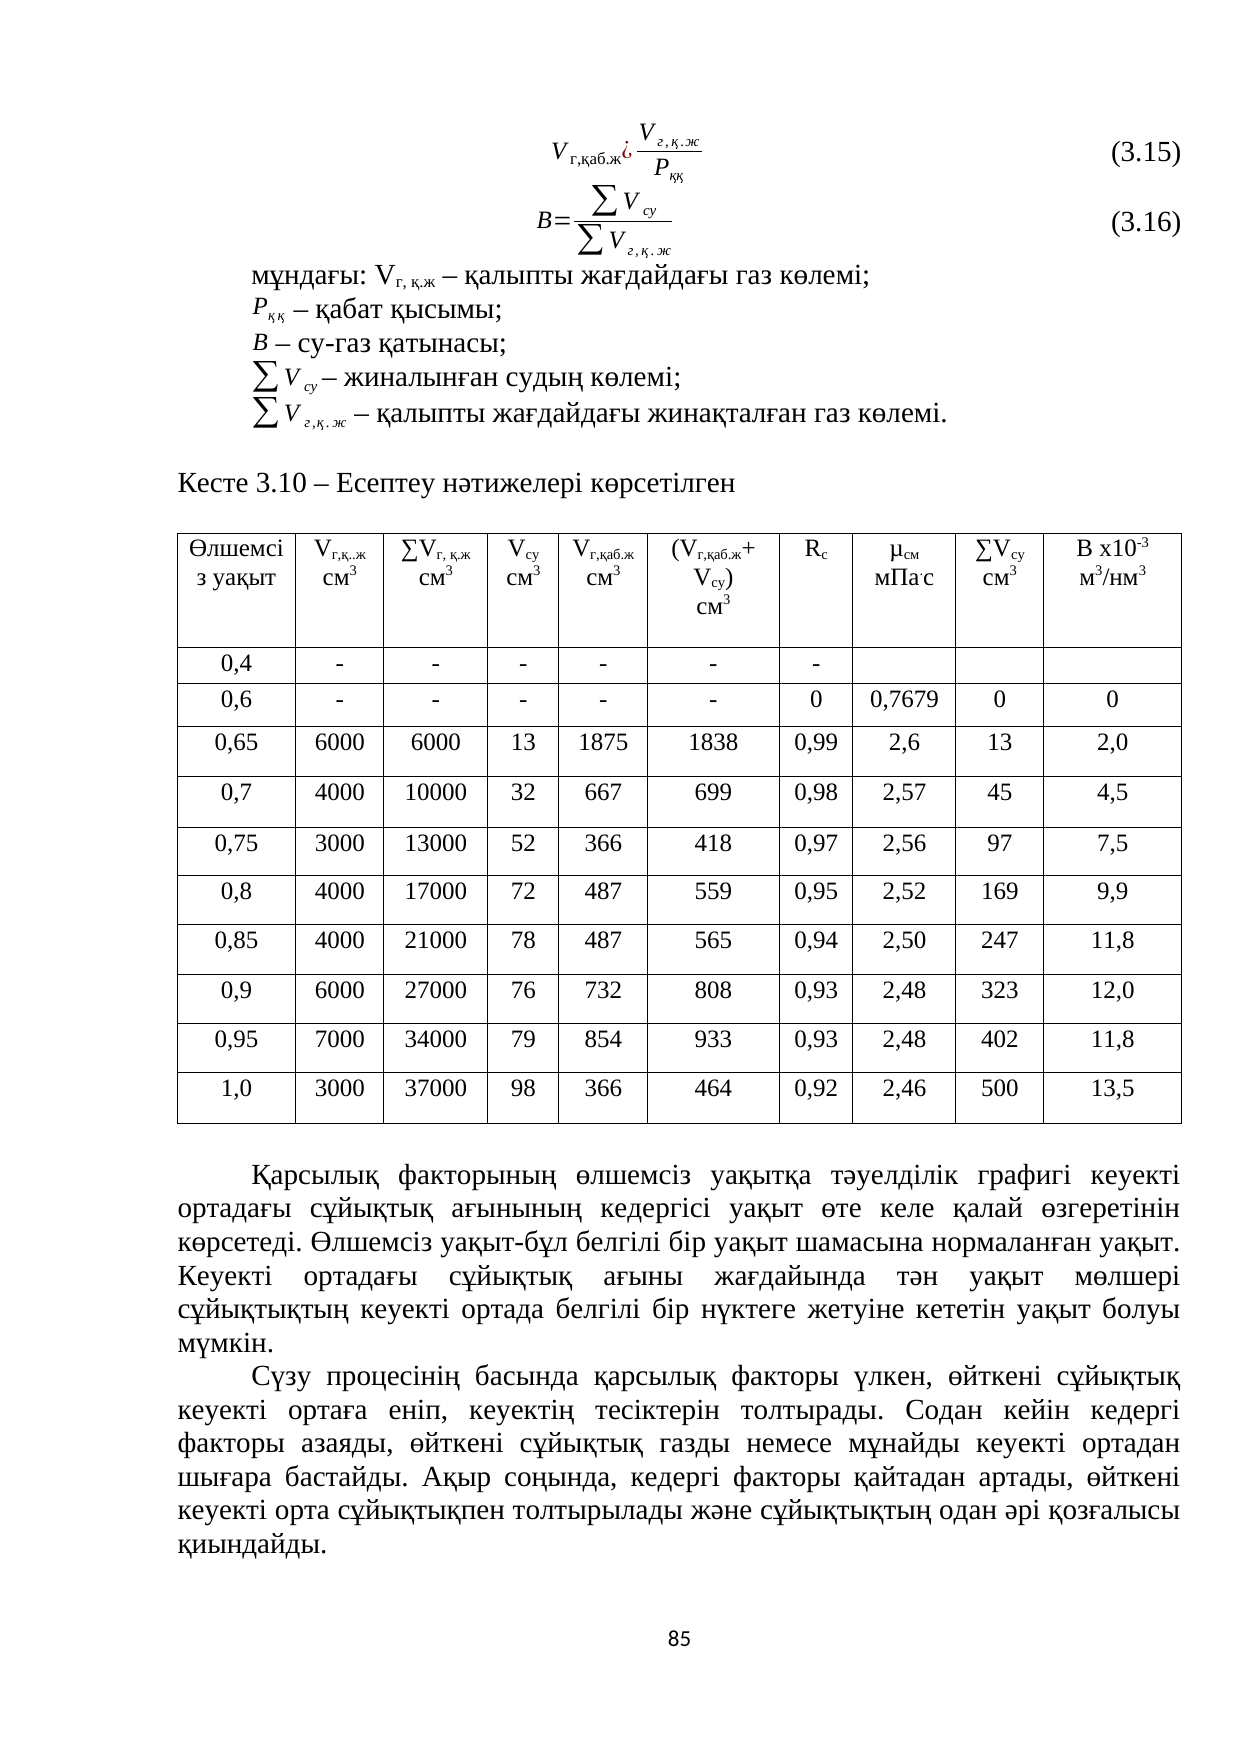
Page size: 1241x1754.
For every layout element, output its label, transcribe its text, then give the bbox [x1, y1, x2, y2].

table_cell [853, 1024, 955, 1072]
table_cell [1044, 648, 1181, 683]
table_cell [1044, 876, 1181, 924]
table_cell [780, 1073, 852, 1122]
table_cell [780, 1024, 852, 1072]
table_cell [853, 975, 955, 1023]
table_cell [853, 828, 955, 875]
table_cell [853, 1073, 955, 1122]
text Сүзу процесінің басында қарсылық факторы үлкен, өйткені сұйықтық кеуекті ортаға еніп, кеуектің тесіктерін толтырады. Содан кейін кедергі факторы азаяды, өйткені сұйықтық газды немесе мұнайды кеуекті ортадан шығара бастайды. Ақыр соңында, кедергі факторы қайтадан артады, өйткені кеуекті орта сұйықтықпен толтырылады және сұйықтықтың одан әрі қозғалысы қиындайды. [177, 1358, 1181, 1559]
text – су-газ қатынасы; [177, 326, 1181, 359]
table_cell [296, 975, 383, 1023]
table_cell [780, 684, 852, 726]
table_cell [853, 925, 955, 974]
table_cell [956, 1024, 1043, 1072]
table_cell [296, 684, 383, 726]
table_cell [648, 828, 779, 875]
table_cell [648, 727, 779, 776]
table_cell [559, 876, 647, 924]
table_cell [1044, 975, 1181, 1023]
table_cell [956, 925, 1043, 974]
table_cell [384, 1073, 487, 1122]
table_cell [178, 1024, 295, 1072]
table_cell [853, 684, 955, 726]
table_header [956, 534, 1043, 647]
text (3.16) [177, 184, 1181, 257]
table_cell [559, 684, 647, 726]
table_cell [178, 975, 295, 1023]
text – жиналынған судың көлемі; [177, 359, 1181, 396]
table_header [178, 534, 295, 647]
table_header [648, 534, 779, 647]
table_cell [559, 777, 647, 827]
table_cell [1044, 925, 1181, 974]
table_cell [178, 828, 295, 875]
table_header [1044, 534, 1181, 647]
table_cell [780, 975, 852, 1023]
text Кесте 3.10 – Есептеу нәтижелері көрсетілген [177, 465, 1181, 499]
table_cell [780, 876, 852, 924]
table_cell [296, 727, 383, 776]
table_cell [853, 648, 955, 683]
text мұндағы: Vг, қ.ж – қалыпты жағдайдағы газ көлемі; [177, 257, 1181, 291]
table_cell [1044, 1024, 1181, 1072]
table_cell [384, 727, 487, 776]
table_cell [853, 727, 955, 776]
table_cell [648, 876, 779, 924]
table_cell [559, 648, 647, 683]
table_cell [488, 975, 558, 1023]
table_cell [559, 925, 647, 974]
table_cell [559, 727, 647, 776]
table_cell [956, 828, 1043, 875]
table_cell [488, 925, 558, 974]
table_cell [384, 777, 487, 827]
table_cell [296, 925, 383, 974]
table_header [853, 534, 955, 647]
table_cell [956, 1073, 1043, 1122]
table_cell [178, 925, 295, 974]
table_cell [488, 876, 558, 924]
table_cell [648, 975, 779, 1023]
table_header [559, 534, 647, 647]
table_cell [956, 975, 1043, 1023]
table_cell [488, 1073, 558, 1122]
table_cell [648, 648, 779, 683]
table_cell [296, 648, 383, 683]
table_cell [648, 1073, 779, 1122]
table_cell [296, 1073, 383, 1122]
text Қарсылық факторының өлшемсіз уақытқа тәуелділік графигі кеуекті ортадағы сұйықтық ағынының кедергісі уақыт өте келе қалай өзгеретінін көрсетеді. Өлшемсіз уақыт-бұл белгілі бір уақыт шамасына нормаланған уақыт. Кеуекті ортадағы сұйықтық ағыны жағдайында тән уақыт мөлшері сұйықтықтың кеуекті ортада белгілі бір нүктеге жетуіне кететін уақыт болуы мүмкін. [177, 1157, 1181, 1358]
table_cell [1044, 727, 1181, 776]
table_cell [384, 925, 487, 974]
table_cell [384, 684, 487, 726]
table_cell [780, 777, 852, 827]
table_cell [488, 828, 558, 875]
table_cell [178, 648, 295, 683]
text – қабат қысымы; [177, 291, 1181, 326]
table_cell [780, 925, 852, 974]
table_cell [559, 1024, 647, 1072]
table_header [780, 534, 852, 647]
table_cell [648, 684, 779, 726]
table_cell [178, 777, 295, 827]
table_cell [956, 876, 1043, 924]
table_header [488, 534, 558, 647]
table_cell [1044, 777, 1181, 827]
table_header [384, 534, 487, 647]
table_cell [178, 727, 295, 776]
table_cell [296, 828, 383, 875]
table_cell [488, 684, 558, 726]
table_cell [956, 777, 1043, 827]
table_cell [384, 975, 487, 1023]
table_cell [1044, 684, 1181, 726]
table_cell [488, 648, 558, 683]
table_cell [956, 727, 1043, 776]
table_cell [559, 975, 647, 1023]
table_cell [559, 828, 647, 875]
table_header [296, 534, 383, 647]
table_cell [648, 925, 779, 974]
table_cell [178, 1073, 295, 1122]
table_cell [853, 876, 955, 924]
text г,қаб.ж (3.15) [177, 118, 1181, 184]
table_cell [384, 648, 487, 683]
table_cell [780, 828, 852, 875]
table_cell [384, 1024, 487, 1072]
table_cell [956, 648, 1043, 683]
text – қалыпты жағдайдағы жинақталған газ көлемі. [177, 396, 1181, 432]
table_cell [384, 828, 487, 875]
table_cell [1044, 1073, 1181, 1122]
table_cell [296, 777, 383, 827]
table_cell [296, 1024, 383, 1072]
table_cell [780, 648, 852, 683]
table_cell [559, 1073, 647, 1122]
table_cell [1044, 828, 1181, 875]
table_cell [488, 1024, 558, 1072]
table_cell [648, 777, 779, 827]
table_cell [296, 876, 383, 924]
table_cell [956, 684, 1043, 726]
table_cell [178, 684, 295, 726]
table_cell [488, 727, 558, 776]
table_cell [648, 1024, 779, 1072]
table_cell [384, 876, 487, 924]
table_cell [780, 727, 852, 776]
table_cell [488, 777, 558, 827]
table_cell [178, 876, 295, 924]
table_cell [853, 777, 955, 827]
